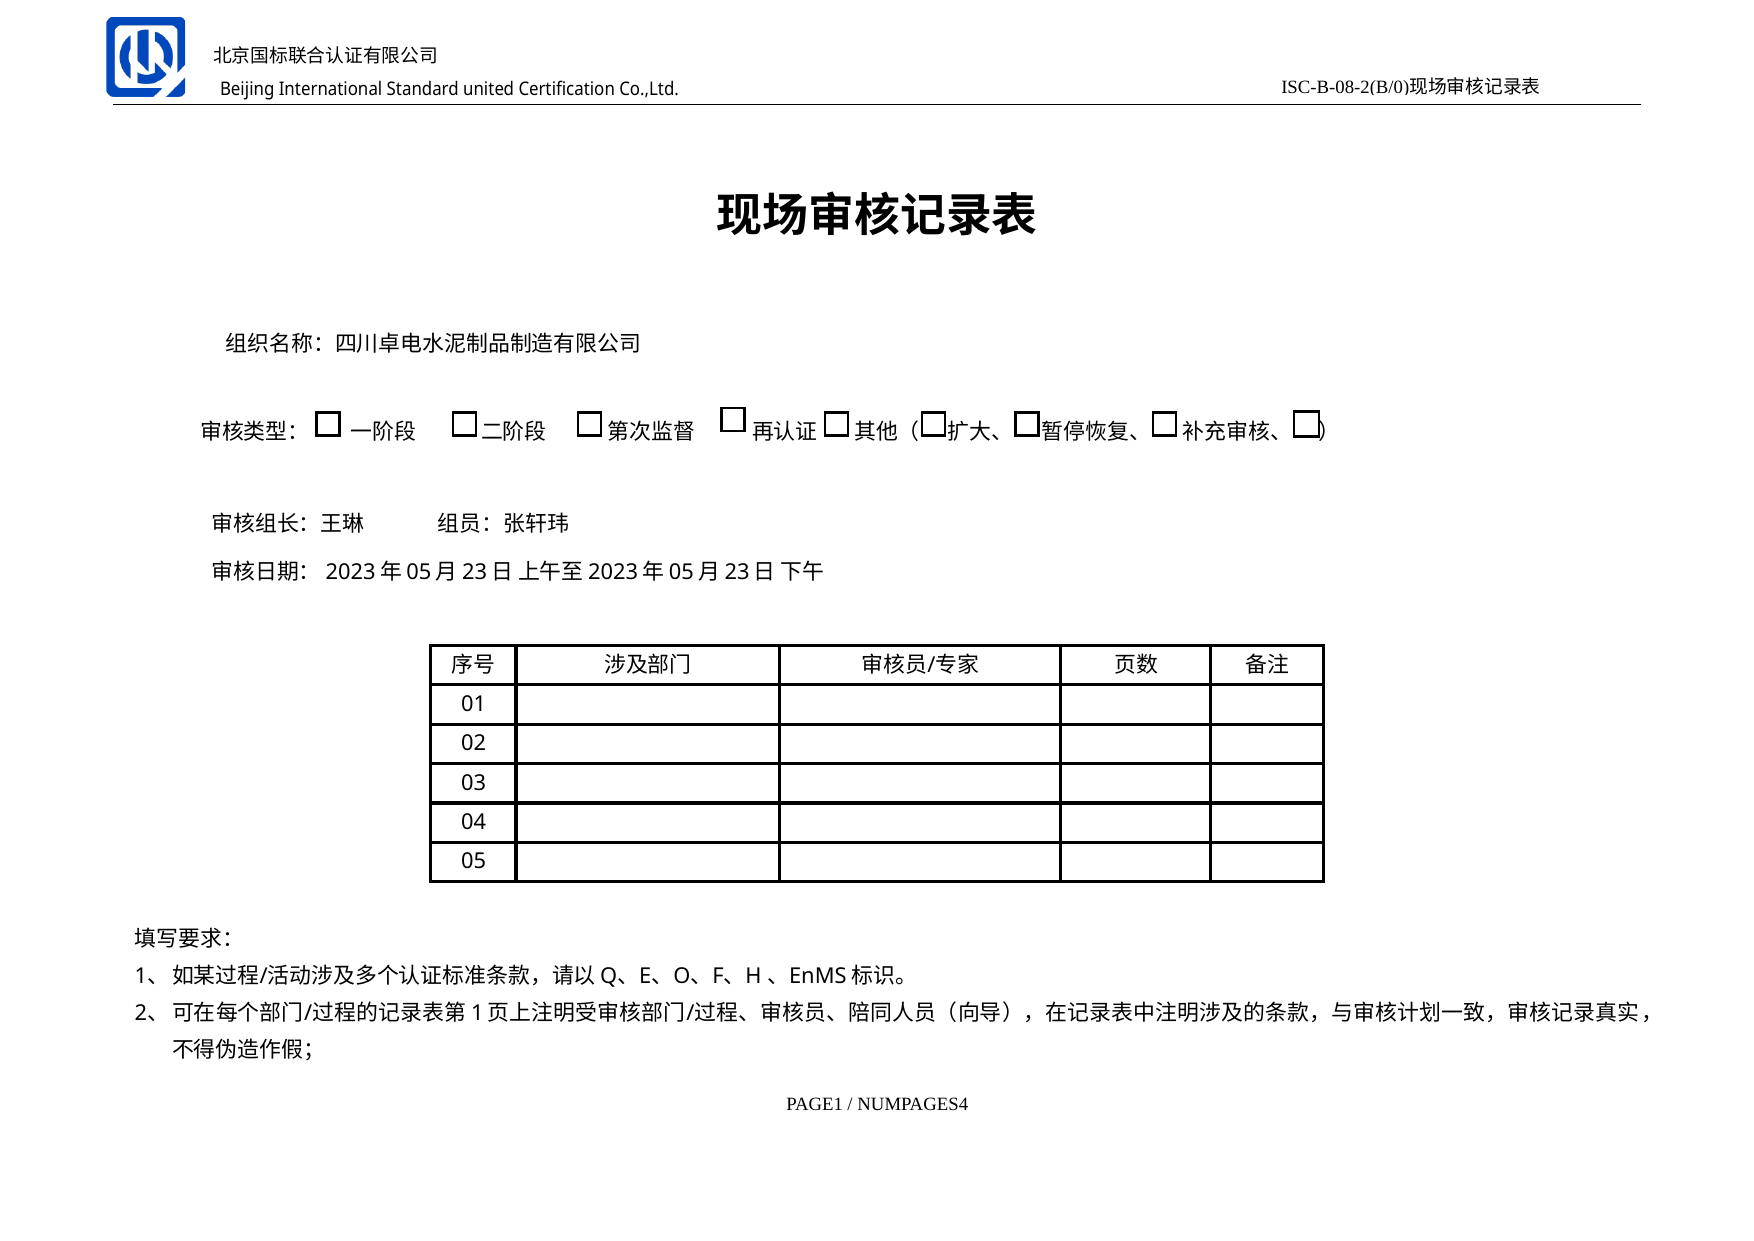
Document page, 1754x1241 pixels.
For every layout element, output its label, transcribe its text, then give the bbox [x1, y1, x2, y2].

table_cell 05 [432, 844, 514, 880]
table_cell 04 [432, 805, 514, 841]
table_header 涉及部门 [518, 647, 778, 683]
list 如某过程/活动涉及多个认证标准条款，请以Q、E、O、F、H 、EnMS标识。 [134, 957, 1641, 990]
text 现场审核记录表 [112, 163, 1641, 261]
table_cell [781, 805, 1059, 841]
table_cell [518, 726, 778, 762]
table_header 审核员/专家 [781, 647, 1059, 683]
table_cell [781, 726, 1059, 762]
text 填写要求： [112, 920, 1641, 953]
table_cell [1212, 844, 1322, 880]
table_cell [518, 765, 778, 801]
table_cell [1212, 726, 1322, 762]
table_cell [781, 765, 1059, 801]
table_cell [1062, 686, 1209, 723]
table_cell [1062, 765, 1209, 801]
table_cell [1062, 805, 1209, 841]
table_cell 03 [432, 765, 514, 801]
table_cell [1062, 726, 1209, 762]
text 组织名称：四川卓电水泥制品制造有限公司 [112, 326, 1641, 358]
table_header 页数 [1062, 647, 1209, 683]
table_cell [1062, 844, 1209, 880]
text 审核日期： 2023年05月23日 上午至2023年05月23日 下午 [112, 554, 1641, 587]
list 可在每个部门/过程的记录表第1页上注明受审核部门/过程、审核员、陪同人员（向导），在记录表中注明涉及的条款，与审核计划一致，审核记录真实，不得伪造作假； [134, 994, 1641, 1064]
table_cell [781, 686, 1059, 723]
table_cell 01 [432, 686, 514, 723]
table_header 备注 [1212, 647, 1322, 683]
picture [106, 17, 186, 97]
table_cell [1212, 765, 1322, 801]
text 审核组长：王琳 组员：张轩玮 [112, 506, 1641, 538]
text 审核类型： 一阶段 二阶段 第次监督 再认证 其他（扩大、暂停恢复、补充审核、） [112, 399, 1641, 464]
table_cell [1212, 686, 1322, 723]
table_cell [781, 844, 1059, 880]
table_cell [518, 686, 778, 723]
table_cell [1212, 805, 1322, 841]
table_header 序号 [432, 647, 514, 683]
table_cell 02 [432, 726, 514, 762]
table_cell [518, 844, 778, 880]
table_cell [518, 805, 778, 841]
